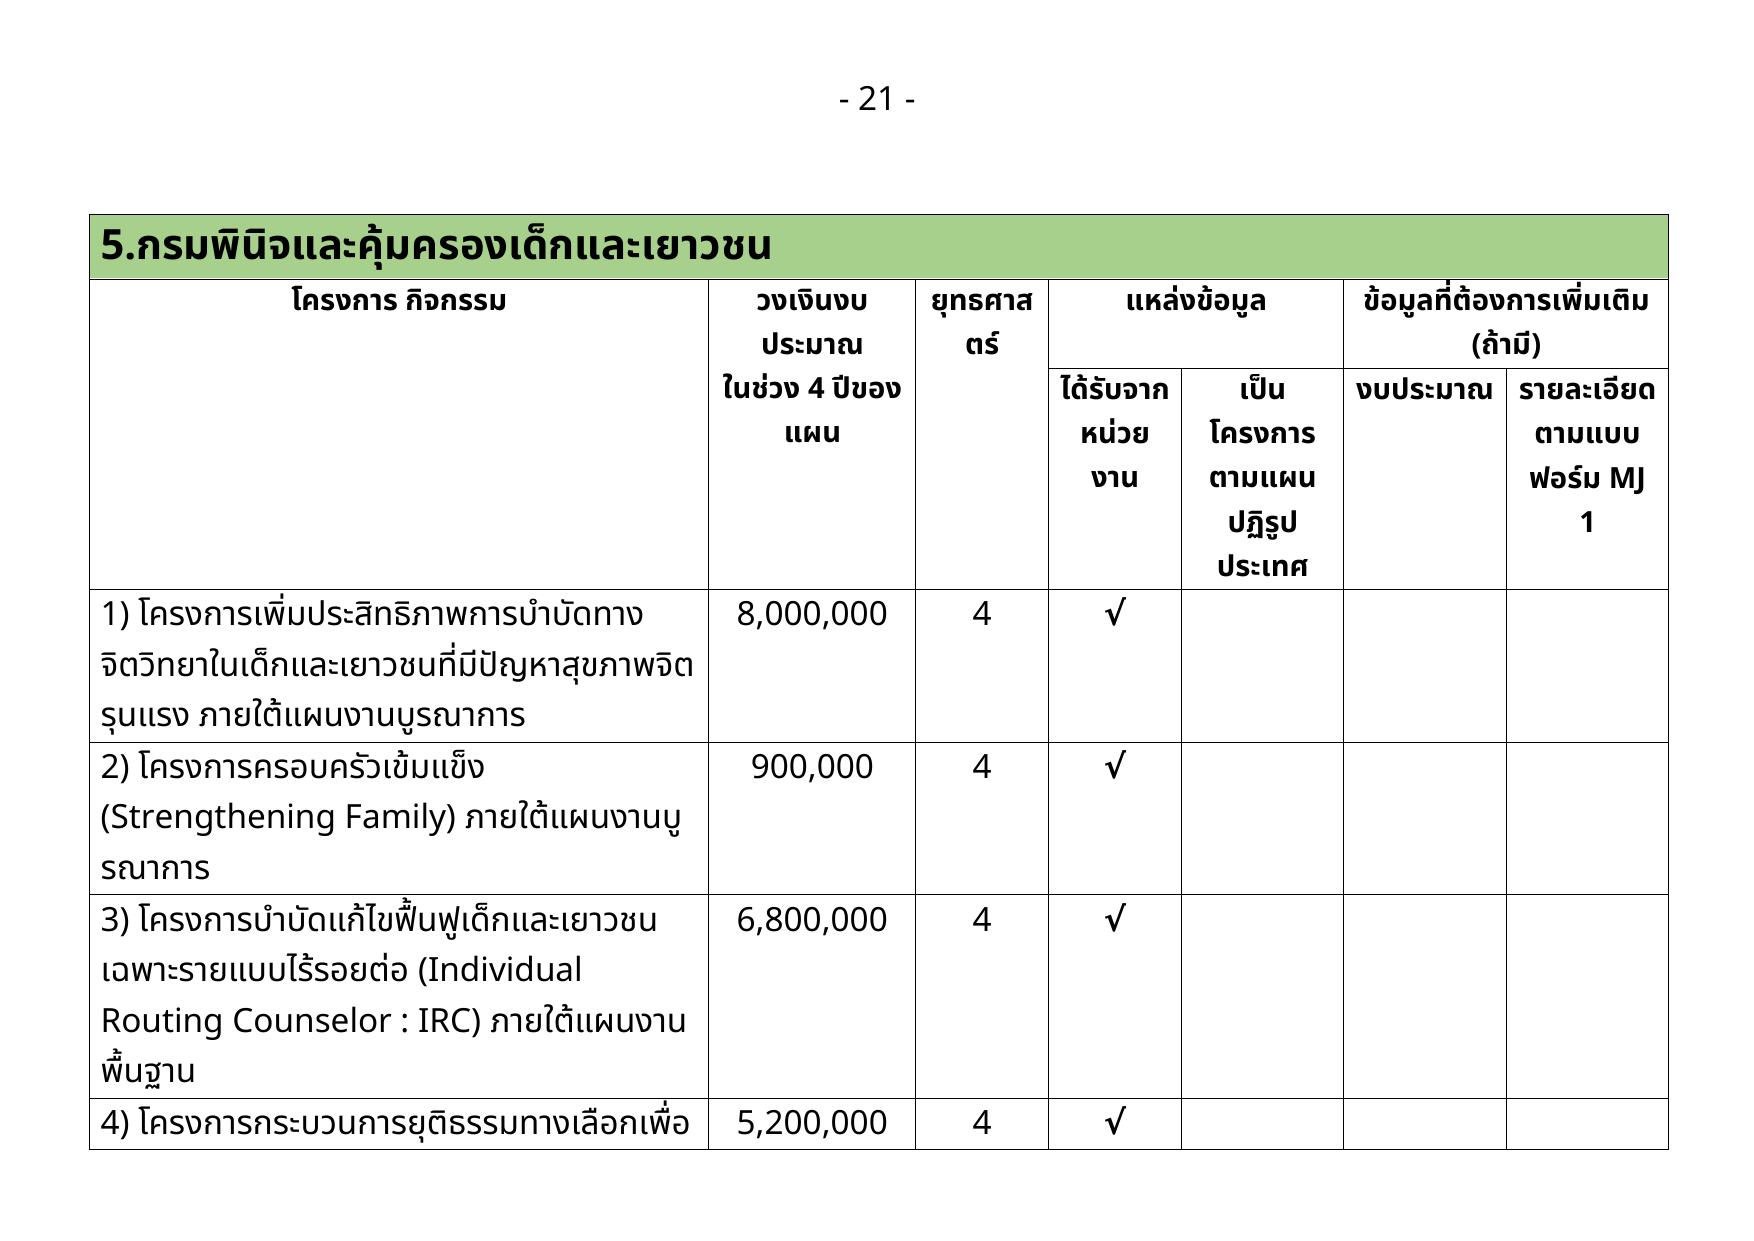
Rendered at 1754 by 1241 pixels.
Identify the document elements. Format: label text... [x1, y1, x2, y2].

table_cell เป็นโครงการตามแผนปฏิรูปประเทศ [1182, 369, 1343, 589]
table_cell รายละเอียดตามแบบฟอร์ม MJ 1 [1507, 369, 1668, 589]
table_header 5.กรมพินิจและคุ้มครองเด็กและเยาวชน [90, 215, 1668, 278]
table_cell 5,200,000 [709, 1099, 915, 1149]
table_cell 900,000 [709, 743, 915, 894]
table_cell √ [1049, 1099, 1181, 1149]
table_cell 4 [916, 895, 1048, 1098]
table_cell [1344, 743, 1506, 894]
table_cell โครงการ กิจกรรม [90, 280, 708, 589]
table_cell √ [1049, 590, 1181, 742]
table_cell [1182, 895, 1343, 1098]
table_cell 8,000,000 [709, 590, 915, 742]
table_cell √ [1049, 743, 1181, 894]
table_cell 3) โครงการบำบัดแก้ไขฟื้นฟูเด็กและเยาวชนเฉพาะรายแบบไร้รอยต่อ (Individual Routing Counselor : IRC) ภายใต้แผนงานพื้นฐาน [90, 895, 708, 1098]
table_cell √ [1049, 895, 1181, 1098]
table_cell [1344, 895, 1506, 1098]
table_cell 4 [916, 743, 1048, 894]
table_cell 6,800,000 [709, 895, 915, 1098]
table_cell [1507, 1099, 1668, 1149]
table_cell 4 [916, 590, 1048, 742]
table_cell ยุทธศาสตร์ [916, 280, 1048, 589]
table_cell วงเงินงบประมาณ ในช่วง 4 ปีของแผน [709, 280, 915, 589]
table_cell [1182, 1099, 1343, 1149]
table_cell แหล่งข้อมูล [1049, 280, 1343, 368]
table_cell 4 [916, 1099, 1048, 1149]
table_cell 2) โครงการครอบครัวเข้มแข็ง (Strengthening Family) ภายใต้แผนงานบูรณาการ [90, 743, 708, 894]
table_cell [1344, 590, 1506, 742]
table_cell 4) โครงการกระบวนการยุติธรรมทางเลือกเพื่อสร้างความสมานฉันท์ในสังคม/มาตรการพิเศษแทนการดำเนินคดีอาญา ภายใต้แผนงานพื้นฐาน [90, 1099, 708, 1149]
table_cell [1182, 590, 1343, 742]
table_cell [1507, 895, 1668, 1098]
table_cell 1) โครงการเพิ่มประสิทธิภาพการบำบัดทางจิตวิทยาในเด็กและเยาวชนที่มีปัญหาสุขภาพจิตรุนแรง ภายใต้แผนงานบูรณาการ [90, 590, 708, 742]
table_cell [1344, 1099, 1506, 1149]
table_cell [1182, 743, 1343, 894]
table_cell ได้รับจากหน่วยงาน [1049, 369, 1181, 589]
table_cell ข้อมูลที่ต้องการเพิ่มเติม (ถ้ามี) [1344, 280, 1668, 368]
table_cell [1507, 590, 1668, 742]
table_cell [1507, 743, 1668, 894]
table_cell งบประมาณ [1344, 369, 1506, 589]
